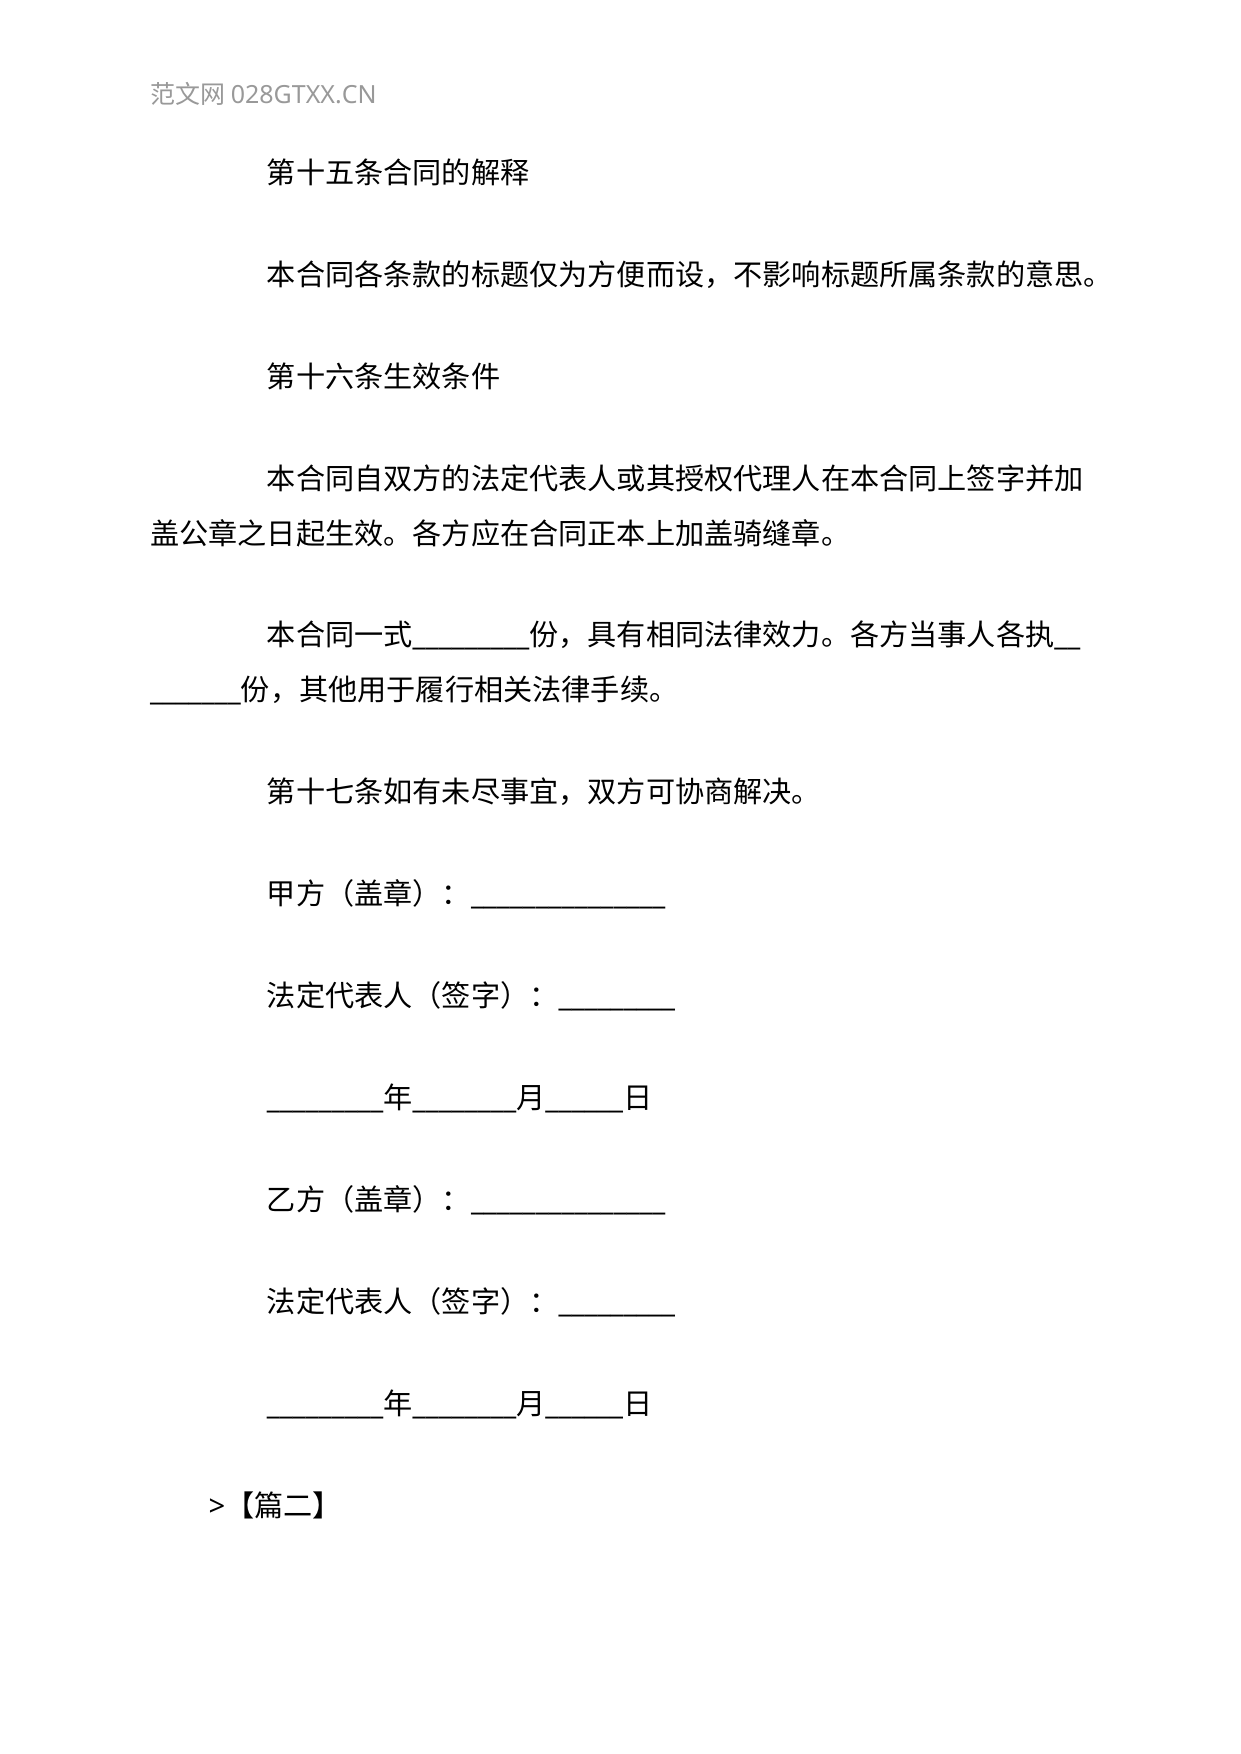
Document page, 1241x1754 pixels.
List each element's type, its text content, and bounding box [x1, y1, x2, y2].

text _________年________月______日 [150, 1075, 1090, 1117]
text 法定代表人（签字）：_________ [150, 973, 1090, 1015]
text 甲方（盖章）：_______________ [150, 871, 1090, 913]
text >【篇二】 [150, 1483, 1090, 1525]
text _________年________月______日 [150, 1381, 1090, 1423]
text 第十五条合同的解释 [150, 150, 1090, 192]
text 第十六条生效条件 [150, 353, 1090, 396]
text 本合同一式_________份，具有相同法律效力。各方当事人各执_________份，其他用于履行相关法律手续。 [150, 612, 1090, 709]
text 本合同各条款的标题仅为方便而设，不影响标题所属条款的意思。 [150, 252, 1090, 294]
text 法定代表人（签字）：_________ [150, 1279, 1090, 1321]
text 乙方（盖章）：_______________ [150, 1177, 1090, 1219]
text 本合同自双方的法定代表人或其授权代理人在本合同上签字并加盖公章之日起生效。各方应在合同正本上加盖骑缝章。 [150, 455, 1090, 552]
text 第十七条如有未尽事宜，双方可协商解决。 [150, 769, 1090, 811]
